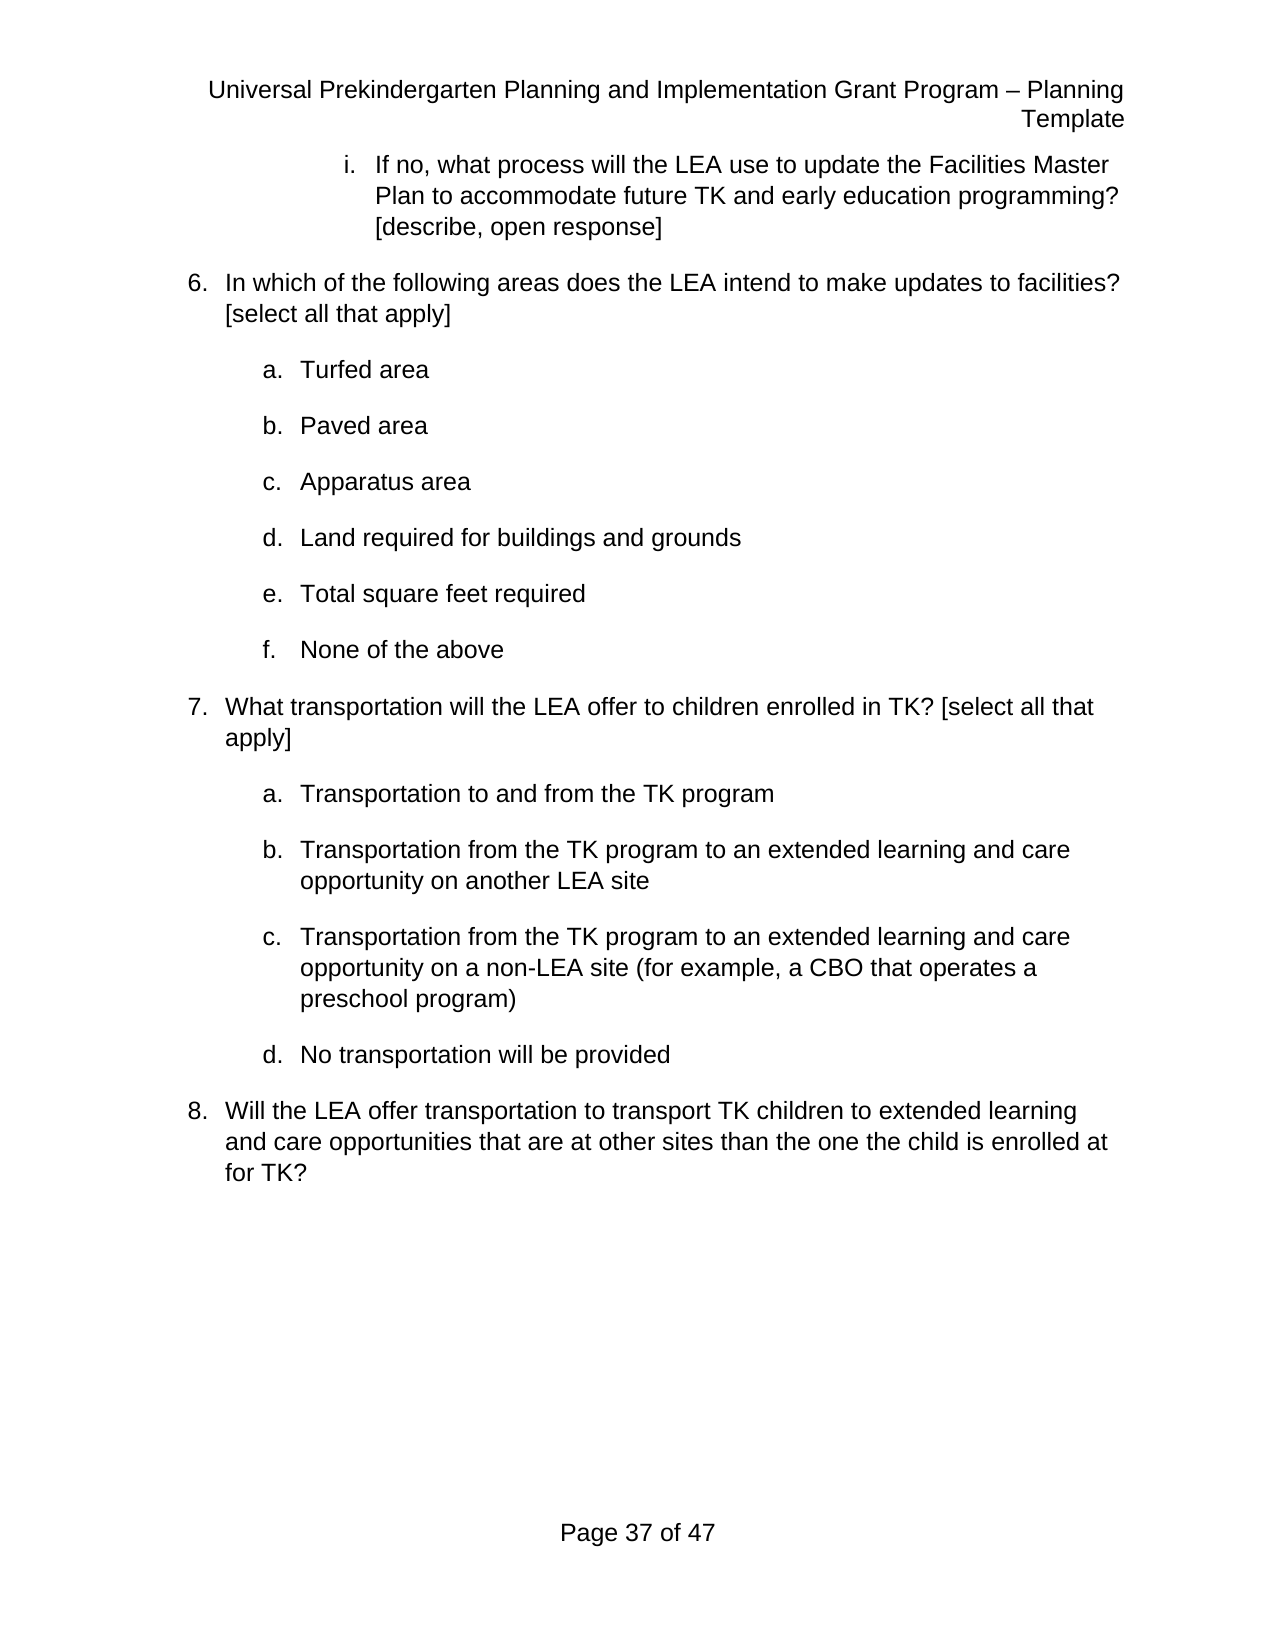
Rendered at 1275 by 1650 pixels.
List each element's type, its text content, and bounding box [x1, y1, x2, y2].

list If no, what process will the LEA use to update the Facilities Master Plan to accommodate future TK and early education programming? [describe, open response] [356, 150, 1125, 241]
list None of the above [262, 635, 1125, 664]
list Turfed area [262, 355, 1125, 384]
list Transportation to and from the TK program [262, 778, 1125, 807]
list What transportation will the LEA offer to children enrolled in TK? [select all that apply] [187, 691, 1125, 751]
list Total square feet required [262, 579, 1125, 608]
list Paved area [262, 411, 1125, 440]
list Will the LEA offer transportation to transport TK children to extended learning and care opportunities that are at other sites than the one the child is enrolled at for TK? [187, 1096, 1125, 1187]
list Apparatus area [262, 467, 1125, 496]
list No transportation will be provided [262, 1040, 1125, 1068]
list Transportation from the TK program to an extended learning and care opportunity on a non-LEA site (for example, a CBO that operates a preschool program) [262, 922, 1125, 1012]
list Land required for buildings and grounds [262, 523, 1125, 552]
list Transportation from the TK program to an extended learning and care opportunity on another LEA site [262, 834, 1125, 894]
list In which of the following areas does the LEA intend to make updates to facilities? [select all that apply] [187, 268, 1125, 328]
